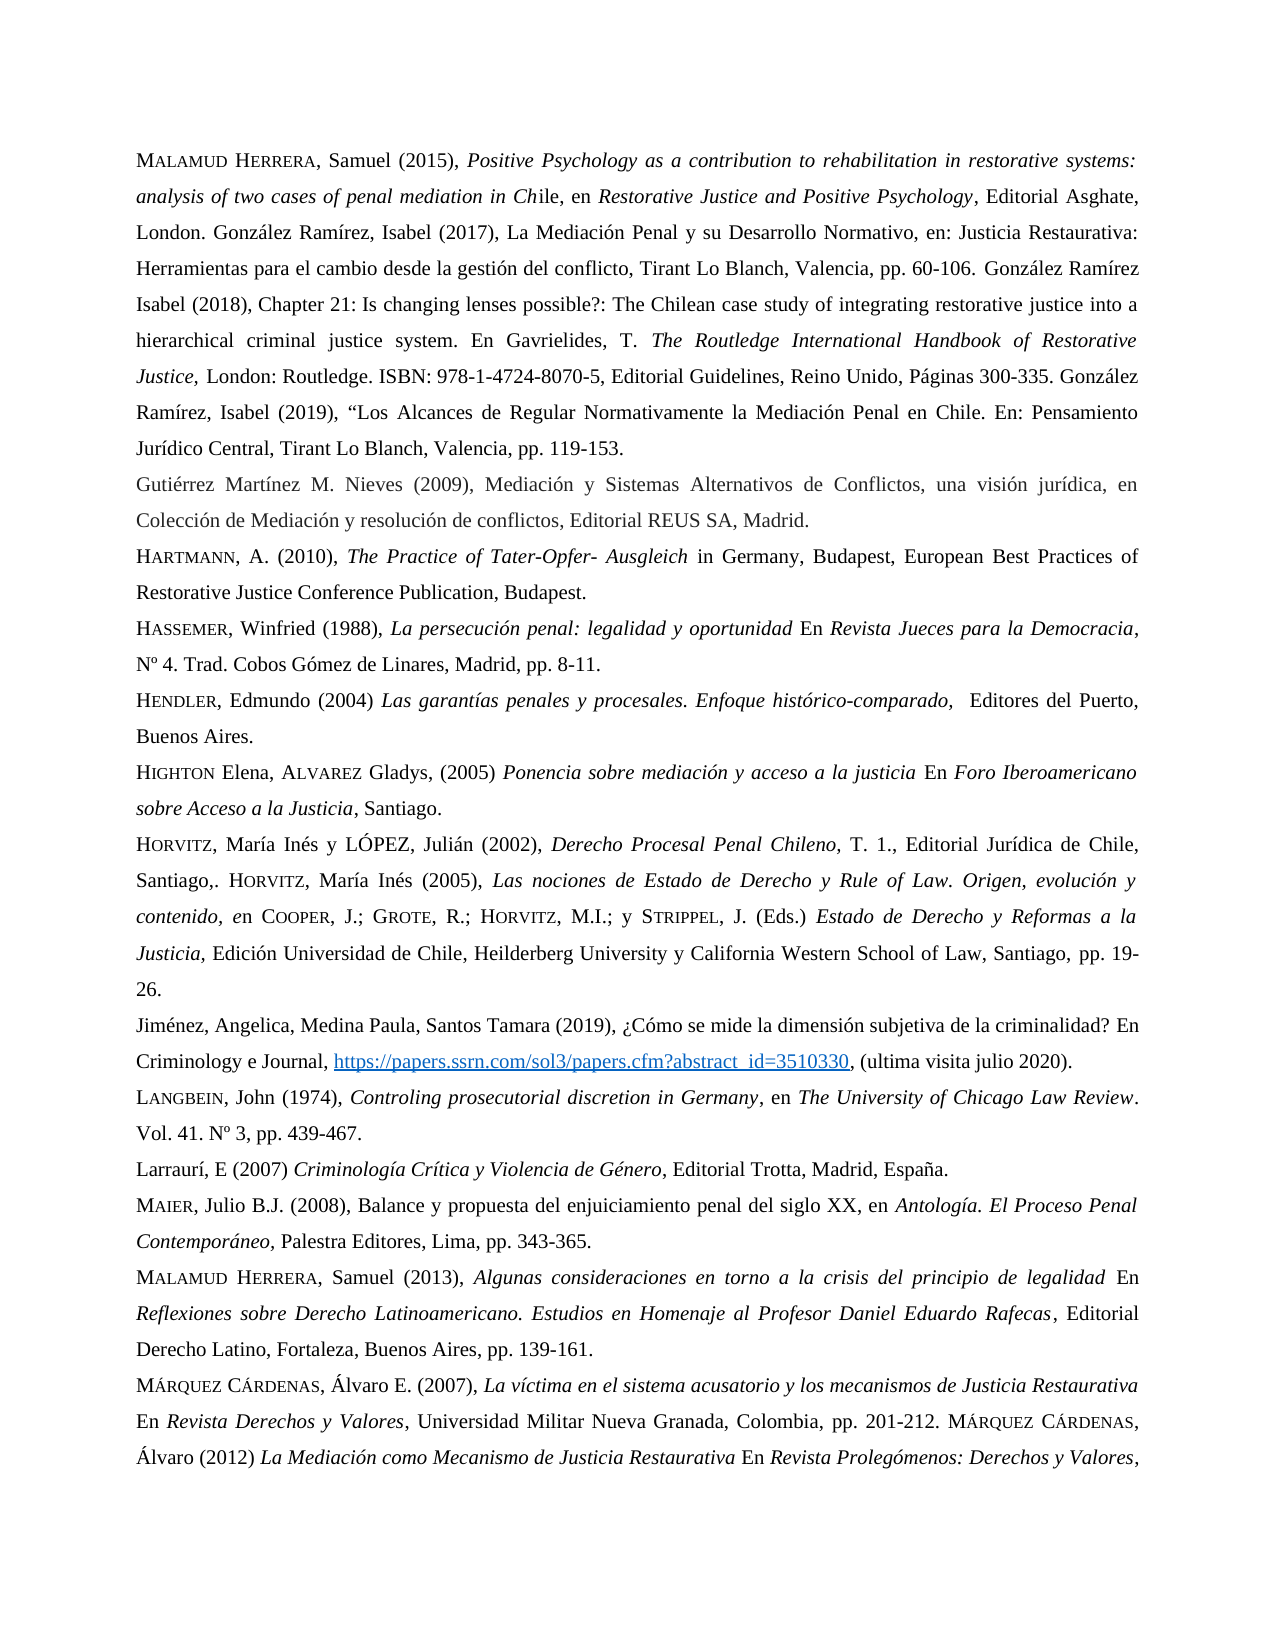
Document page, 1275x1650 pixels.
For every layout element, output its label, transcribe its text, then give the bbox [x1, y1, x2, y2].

text Hendler, Edmundo (2004) Las garantías penales y procesales. Enfoque histórico-comparado, Editores del Puerto, Buenos Aires. [136, 688, 1139, 748]
text Malamud Herrera, Samuel (2013), Algunas consideraciones en torno a la crisis del principio de legalidad En Reflexiones sobre Derecho Latinoamericano. Estudios en Homenaje al Profesor Daniel Eduardo Rafecas, Editorial Derecho Latino, Fortaleza, Buenos Aires, pp. 139-161. [136, 1265, 1139, 1361]
text Jiménez, Angelica, Medina Paula, Santos Tamara (2019), ¿Cómo se mide la dimensión subjetiva de la criminalidad? En Criminology e Journal, https://papers.ssrn.com/sol3/papers.cfm?abstract_id=3510330, (ultima visita julio 2020). [136, 1013, 1139, 1073]
text Larraurí, E (2007) Criminología Crítica y Violencia de Género, Editorial Trotta, Madrid, España. [136, 1157, 1139, 1181]
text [136, 148, 1139, 460]
text Hartmann, A. (2010), The Practice of Tater-Opfer- Ausgleich in Germany, Budapest, European Best Practices of Restorative Justice Conference Publication, Budapest. [136, 544, 1139, 604]
text Langbein, John (1974), Controling prosecutorial discretion in Germany, en The University of Chicago Law Review. Vol. 41. Nº 3, pp. 439-467. [136, 1085, 1139, 1145]
text Highton Elena, Alvarez Gladys, (2005) Ponencia sobre mediación y acceso a la justicia En Foro Iberoamericano sobre Acceso a la Justicia, Santiago. [136, 760, 1139, 820]
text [136, 1373, 1139, 1469]
text Maier, Julio B.J. (2008), Balance y propuesta del enjuiciamiento penal del siglo XX, en Antología. El Proceso Penal Contemporáneo, Palestra Editores, Lima, pp. 343-365. [136, 1193, 1139, 1253]
text Gutiérrez Martínez M. Nieves (2009), Mediación y Sistemas Alternativos de Conflictos, una visión jurídica, en Colección de Mediación y resolución de conflictos, Editorial REUS SA, Madrid. [136, 472, 1139, 532]
text Horvitz, María Inés y LÓPEZ, Julián (2002), Derecho Procesal Penal Chileno, T. 1., Editorial Jurídica de Chile, Santiago,. Horvitz, María Inés (2005), Las nociones de Estado de Derecho y Rule of Law. Origen, evolución y contenido, en Cooper, J.; Grote, R.; Horvitz, M.I.; y Strippel, J. (Eds.) Estado de Derecho y Reformas a la Justicia, Edición Universidad de Chile, Heilderberg University y California Western School of Law, Santiago, pp. 19-26. [136, 832, 1139, 1001]
text Hassemer, Winfried (1988), La persecución penal: legalidad y oportunidad En Revista Jueces para la Democracia, Nº 4. Trad. Cobos Gómez de Linares, Madrid, pp. 8-11. [136, 616, 1139, 676]
